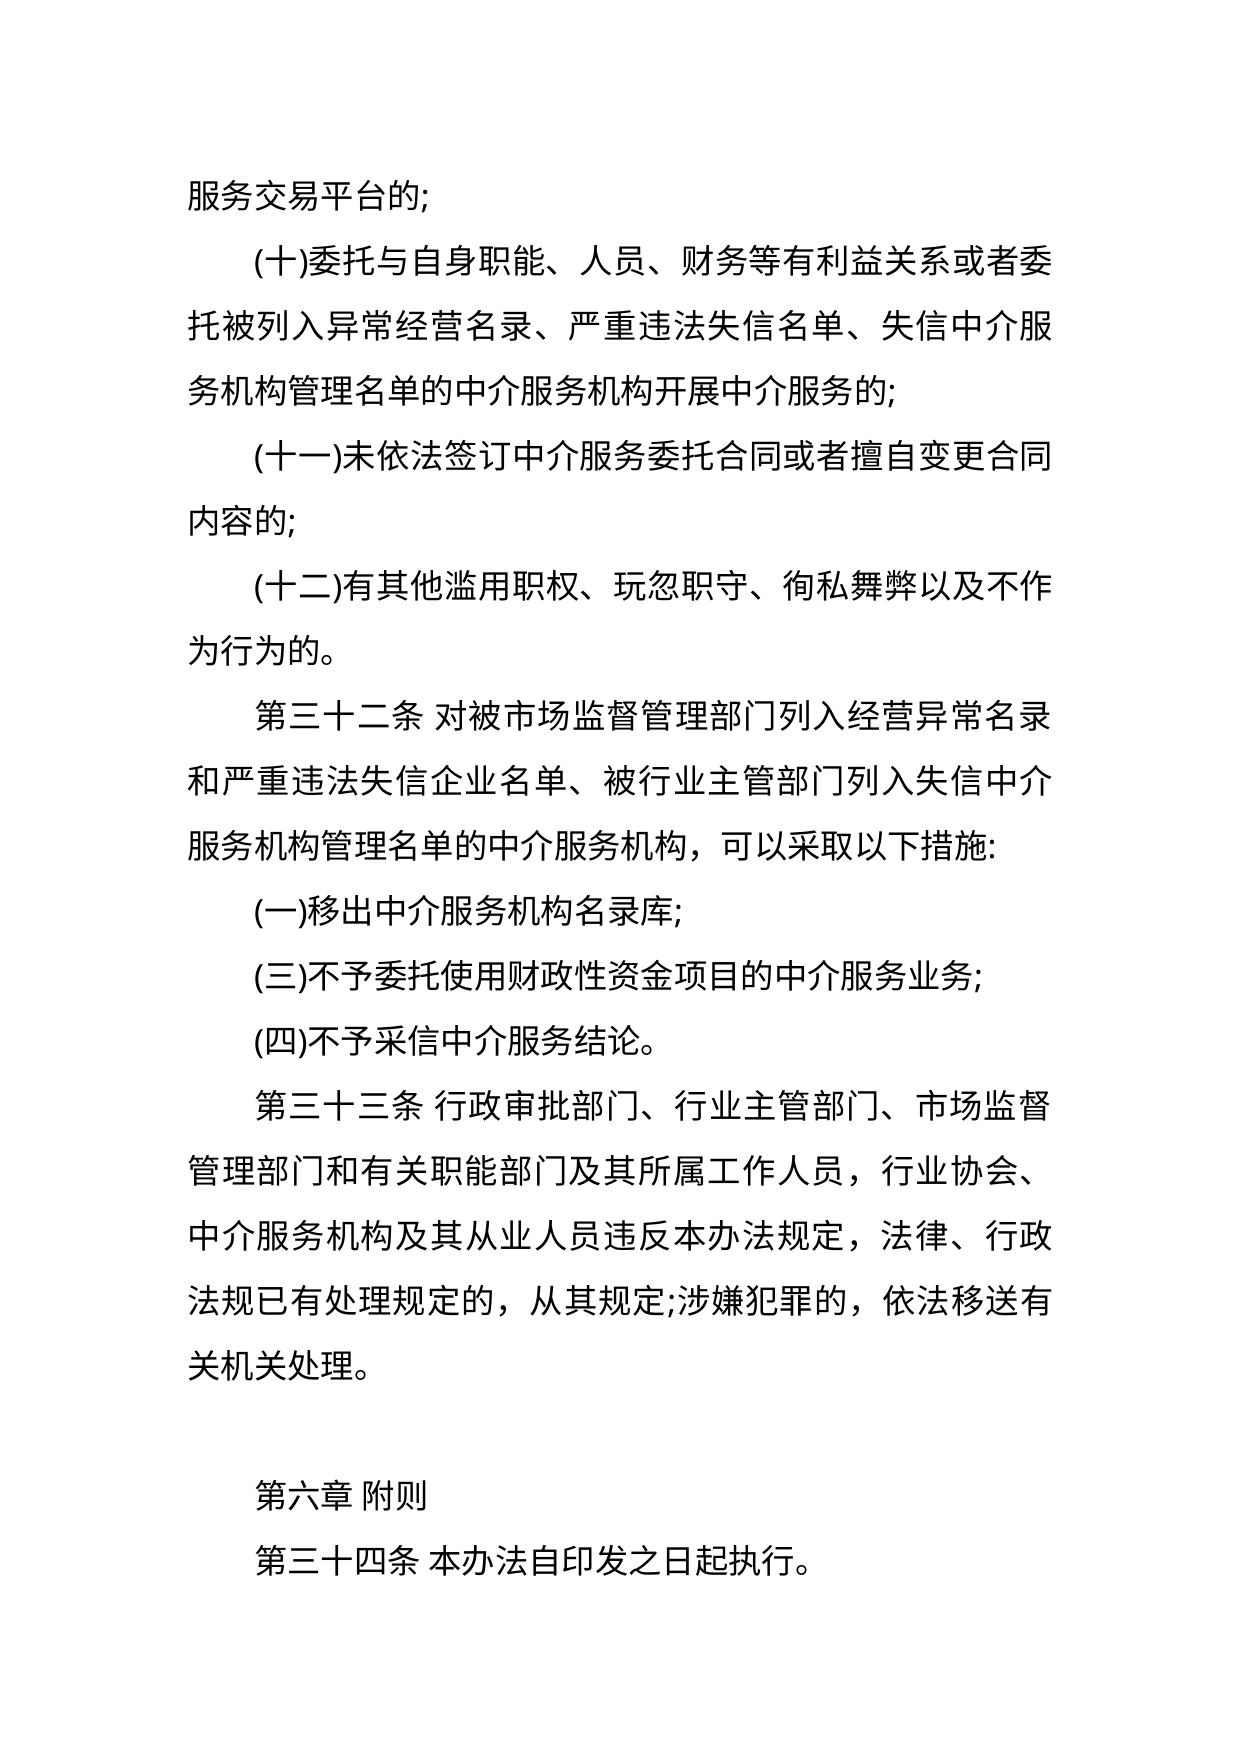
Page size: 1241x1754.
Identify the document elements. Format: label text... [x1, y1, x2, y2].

text (十)委托与自身职能、人员、财务等有利益关系或者委托被列入异常经营名录、严重违法失信名单、失信中介服务机构管理名单的中介服务机构开展中介服务的; [187, 227, 1053, 422]
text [187, 162, 1053, 227]
text 第六章 附则 [187, 1462, 1053, 1527]
text (十二)有其他滥用职权、玩忽职守、徇私舞弊以及不作为行为的。 [187, 552, 1053, 682]
text 第三十四条 本办法自印发之日起执行。 [187, 1527, 1053, 1592]
text (十一)未依法签订中介服务委托合同或者擅自变更合同内容的; [187, 422, 1053, 552]
text (三)不予委托使用财政性资金项目的中介服务业务; [187, 942, 1053, 1007]
text 第三十三条 行政审批部门、行业主管部门、市场监督管理部门和有关职能部门及其所属工作人员，行业协会、中介服务机构及其从业人员违反本办法规定，法律、行政法规已有处理规定的，从其规定;涉嫌犯罪的，依法移送有关机关处理。 [187, 1072, 1053, 1397]
text 第三十二条 对被市场监督管理部门列入经营异常名录和严重违法失信企业名单、被行业主管部门列入失信中介服务机构管理名单的中介服务机构，可以采取以下措施: [187, 682, 1053, 877]
text (四)不予采信中介服务结论。 [187, 1007, 1053, 1072]
text (一)移出中介服务机构名录库; [187, 877, 1053, 942]
